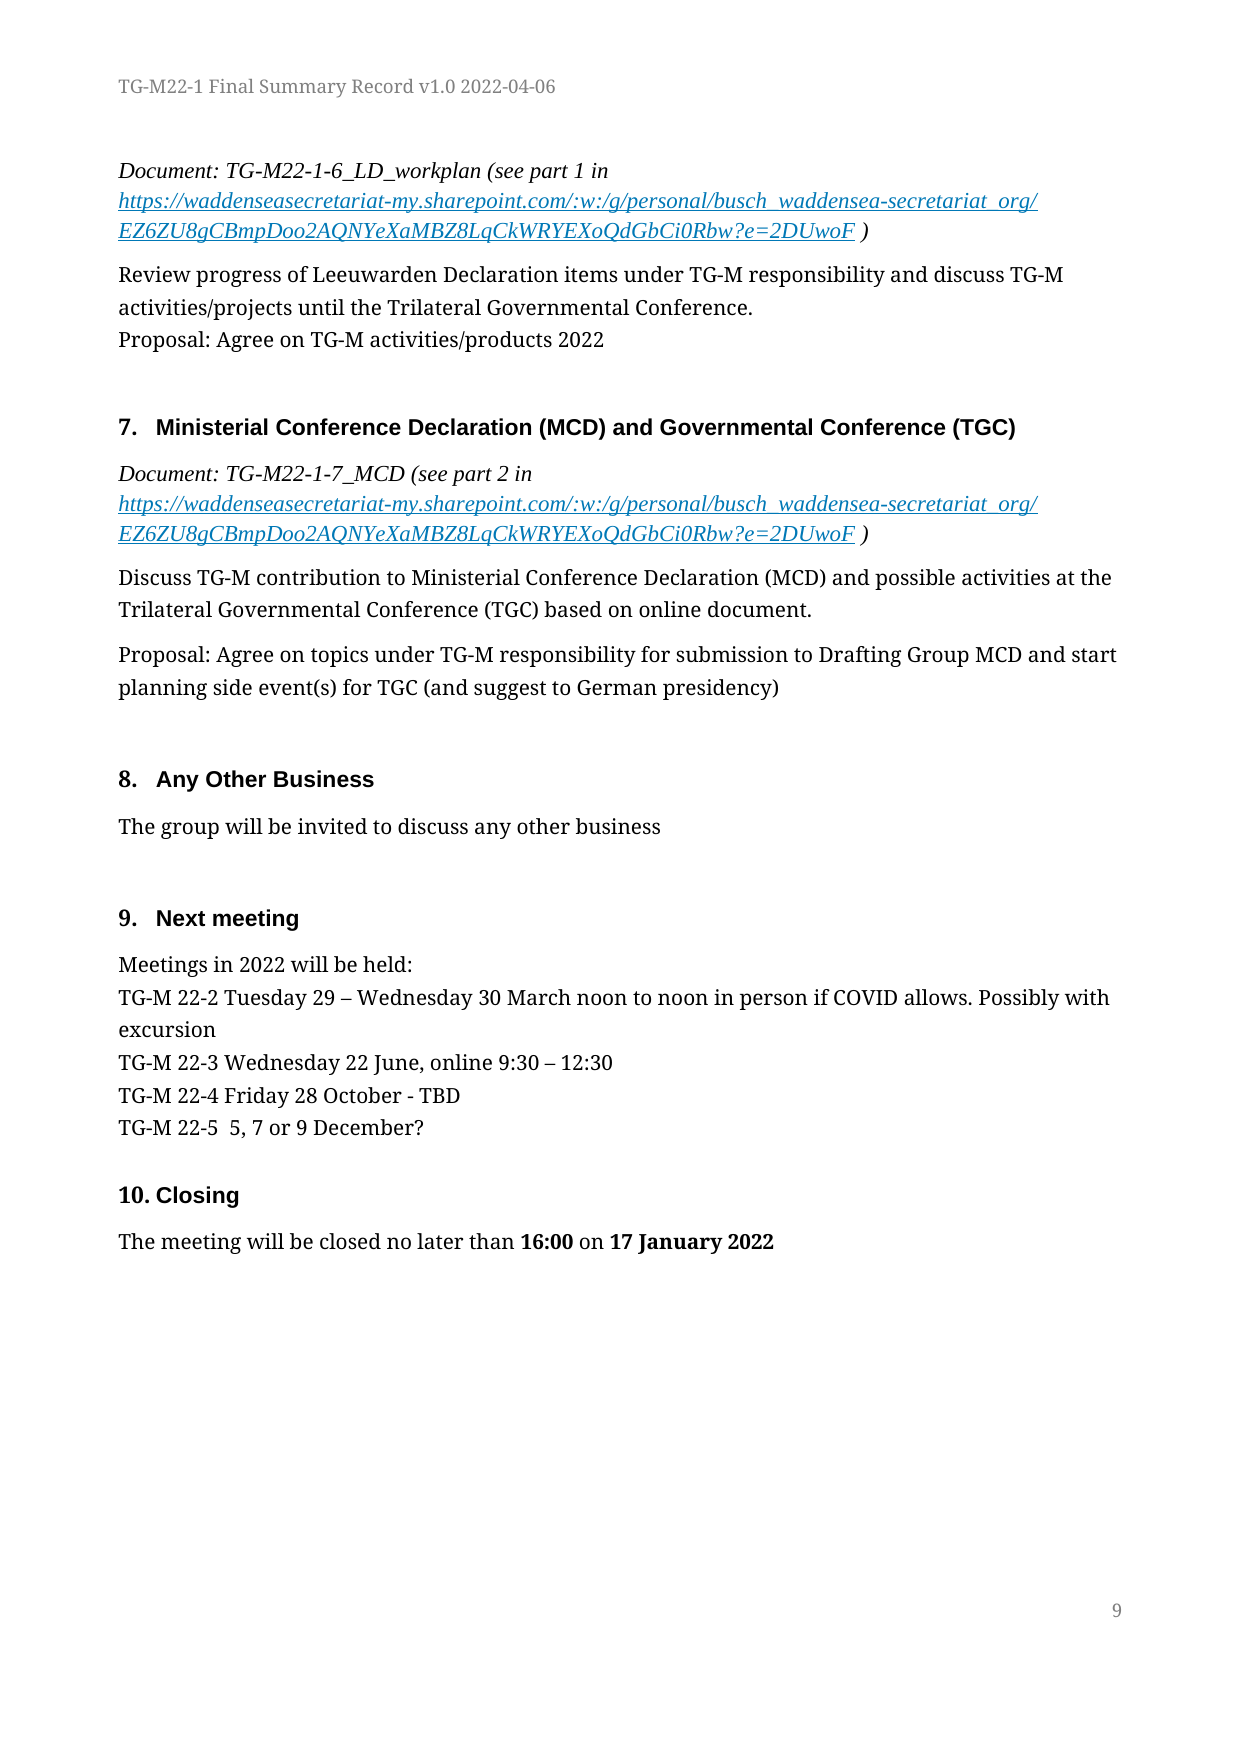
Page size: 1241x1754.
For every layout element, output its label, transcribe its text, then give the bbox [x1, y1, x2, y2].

picture [1029, 498, 1037, 511]
picture [564, 196, 571, 208]
list Closing [118, 1179, 1122, 1210]
text The group will be invited to discuss any other business [118, 812, 1122, 840]
text Review progress of Leeuwarden Declaration items under TG-M responsibility and discuss TG-M activities/projects until the Trilateral Governmental Conference. [118, 260, 1122, 321]
text TG-M 22-3 Wednesday 22 June, online 9:30 – 12:30 [118, 1048, 1122, 1077]
list Next meeting [118, 902, 1122, 933]
picture [706, 195, 714, 208]
picture [175, 196, 182, 208]
list Ministerial Conference Declaration (MCD) and Governmental Conference (TGC) [118, 411, 1122, 442]
text The meeting will be closed no later than 16:00 on 17 January 2022 [118, 1227, 1122, 1256]
picture [564, 499, 571, 511]
picture [169, 195, 177, 208]
text Document: TG-M22-1-6_LD_workplan (see part 1 in https://waddenseasecretariat-my.sharepoint.com/:w:/g/personal/busch_waddensea-secretariat_org/EZ6ZU8gCBmpDoo2AQNYeXaMBZ8LqCkWRYEXoQdGbCi0Rbw?e=2DUwoF ) [118, 157, 1122, 244]
picture [706, 498, 714, 511]
text TG-M 22-2 Tuesday 29 – Wednesday 30 March noon to noon in person if COVID allows. Possibly with excursion [118, 983, 1122, 1044]
text Proposal: Agree on topics under TG-M responsibility for submission to Drafting Group MCD and start planning side event(s) for TGC (and suggest to German presidency) [118, 641, 1122, 702]
list Any Other Business [118, 763, 1122, 794]
text Meetings in 2022 will be held: [118, 950, 1122, 979]
picture [175, 499, 182, 511]
picture [601, 499, 608, 511]
text TG-M 22-5 5, 7 or 9 December? [118, 1113, 1122, 1142]
text Discuss TG-M contribution to Ministerial Conference Declaration (MCD) and possible activities at the Trilateral Governmental Conference (TGC) based on online document. [118, 563, 1122, 624]
text Proposal: Agree on TG-M activities/products 2022 [118, 325, 1122, 354]
text Document: TG-M22-1-7_MCD (see part 2 in https://waddenseasecretariat-my.sharepoint.com/:w:/g/personal/busch_waddensea-secretariat_org/EZ6ZU8gCBmpDoo2AQNYeXaMBZ8LqCkWRYEXoQdGbCi0Rbw?e=2DUwoF ) [118, 460, 1122, 546]
text TG-M 22-4 Friday 28 October - TBD [118, 1081, 1122, 1109]
picture [1029, 195, 1037, 208]
picture [169, 498, 177, 511]
picture [601, 196, 608, 208]
